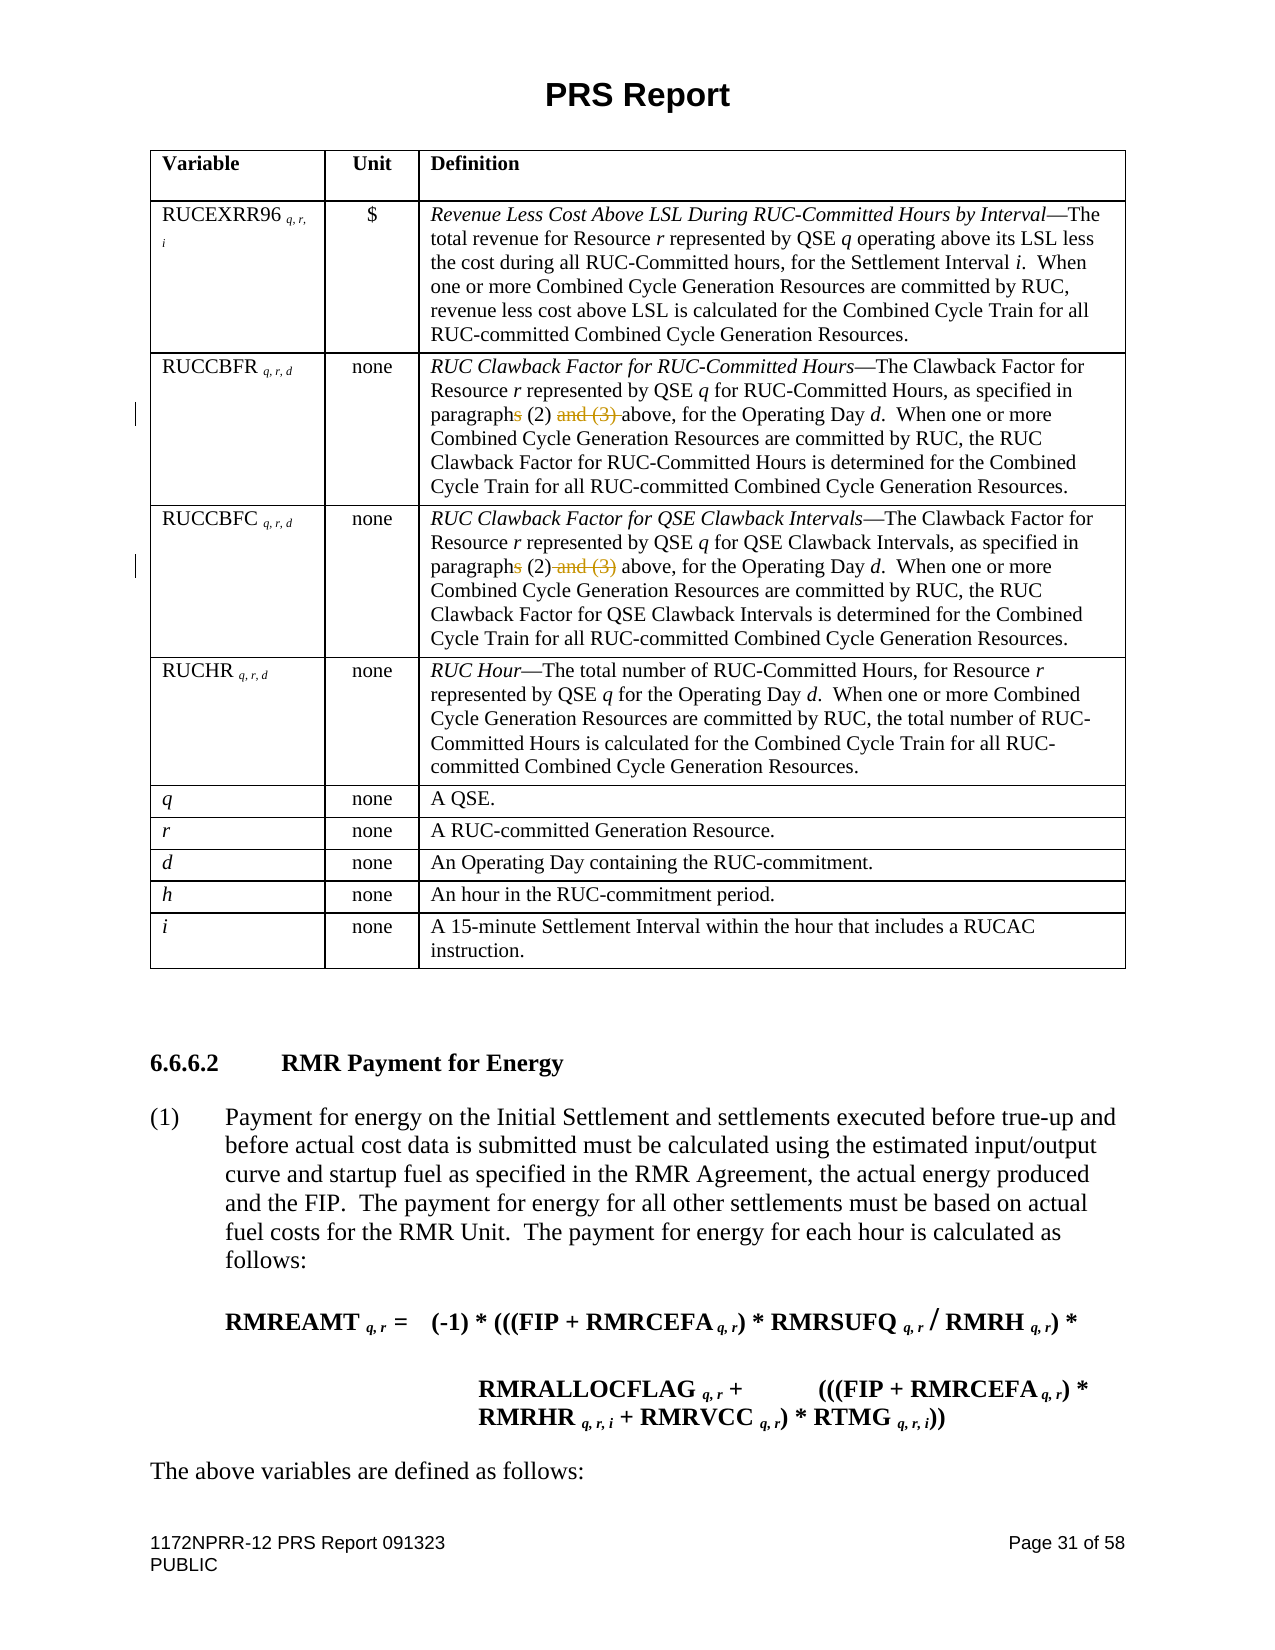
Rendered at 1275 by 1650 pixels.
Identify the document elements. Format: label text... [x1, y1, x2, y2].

table_cell RUCCBFR q, r, d [151, 354, 324, 504]
table_header Variable [151, 151, 324, 200]
table_cell none [326, 354, 418, 504]
table_header Definition [420, 151, 1125, 200]
table_cell none [326, 914, 418, 968]
table_cell Revenue Less Cost Above LSL During RUC-Committed Hours by Interval—The total revenue for Resource r represented by QSE q operating above its LSL less the cost during all RUC-Committed hours, for the Settlement Interval i. When one or more Combined Cycle Generation Resources are committed by RUC, revenue less cost above LSL is calculated for the Combined Cycle Train for all RUC-committed Combined Cycle Generation Resources. [420, 202, 1125, 352]
table_cell A 15-minute Settlement Interval within the hour that includes a RUCAC instruction. [420, 914, 1125, 968]
text RMREAMT q, r = (-1) * (((FIP + RMRCEFA q, r) * RMRSUFQ q, r / RMRH q, r) * RMRALLOCFLAG q, r + (((FIP + RMRCEFA q, r) * RMRHR q, r, i + RMRVCC q, r) * RTMG q, r, i)) [225, 1299, 1125, 1431]
table_cell RUC Clawback Factor for RUC-Committed Hours—The Clawback Factor for Resource r represented by QSE q for RUC-Committed Hours, as specified in paragraph (2) above, for the Operating Day d. When one or more Combined Cycle Generation Resources are committed by RUC, the RUC Clawback Factor for RUC-Committed Hours is determined for the Combined Cycle Train for all RUC-committed Combined Cycle Generation Resources. [420, 354, 1125, 504]
table_cell RUCCBFC q, r, d [151, 506, 324, 657]
table_header Unit [326, 151, 418, 200]
table_cell none [326, 786, 418, 817]
table_cell RUC Clawback Factor for QSE Clawback Intervals—The Clawback Factor for Resource r represented by QSE q for QSE Clawback Intervals, as specified in paragraph (2) above, for the Operating Day d. When one or more Combined Cycle Generation Resources are committed by RUC, the RUC Clawback Factor for QSE Clawback Intervals is determined for the Combined Cycle Train for all RUC-committed Combined Cycle Generation Resources. [420, 506, 1125, 657]
table_cell q [151, 786, 324, 817]
table_cell $ [326, 202, 418, 352]
table_cell none [326, 882, 418, 912]
table_cell r [151, 818, 324, 848]
table_cell RUC Hour—The total number of RUC-Committed Hours, for Resource r represented by QSE q for the Operating Day d. When one or more Combined Cycle Generation Resources are committed by RUC, the total number of RUC-Committed Hours is calculated for the Combined Cycle Train for all RUC-committed Combined Cycle Generation Resources. [420, 658, 1125, 785]
table_cell h [151, 882, 324, 912]
table_cell An hour in the RUC-commitment period. [420, 882, 1125, 912]
table_cell none [326, 850, 418, 880]
text (1) Payment for energy on the Initial Settlement and settlements executed before true-up and before actual cost data is submitted must be calculated using the estimated input/output curve and startup fuel as specified in the RMR Agreement, the actual energy produced and the FIP. The payment for energy for all other settlements must be based on actual fuel costs for the RMR Unit. The payment for energy for each hour is calculated as follows: [150, 1102, 1125, 1274]
text The above variables are defined as follows: [150, 1456, 1125, 1485]
table_cell RUCEXRR96 q, r, i [151, 202, 324, 352]
table_cell An Operating Day containing the RUC-commitment. [420, 850, 1125, 880]
text 6.6.6.2 RMR Payment for Energy [150, 1048, 1125, 1077]
table_cell A QSE. [420, 786, 1125, 817]
table_cell none [326, 658, 418, 785]
table_cell none [326, 506, 418, 657]
table_cell RUCHR q, r, d [151, 658, 324, 785]
table_cell none [326, 818, 418, 848]
table_cell A RUC-committed Generation Resource. [420, 818, 1125, 848]
table_cell d [151, 850, 324, 880]
table_cell i [151, 914, 324, 968]
